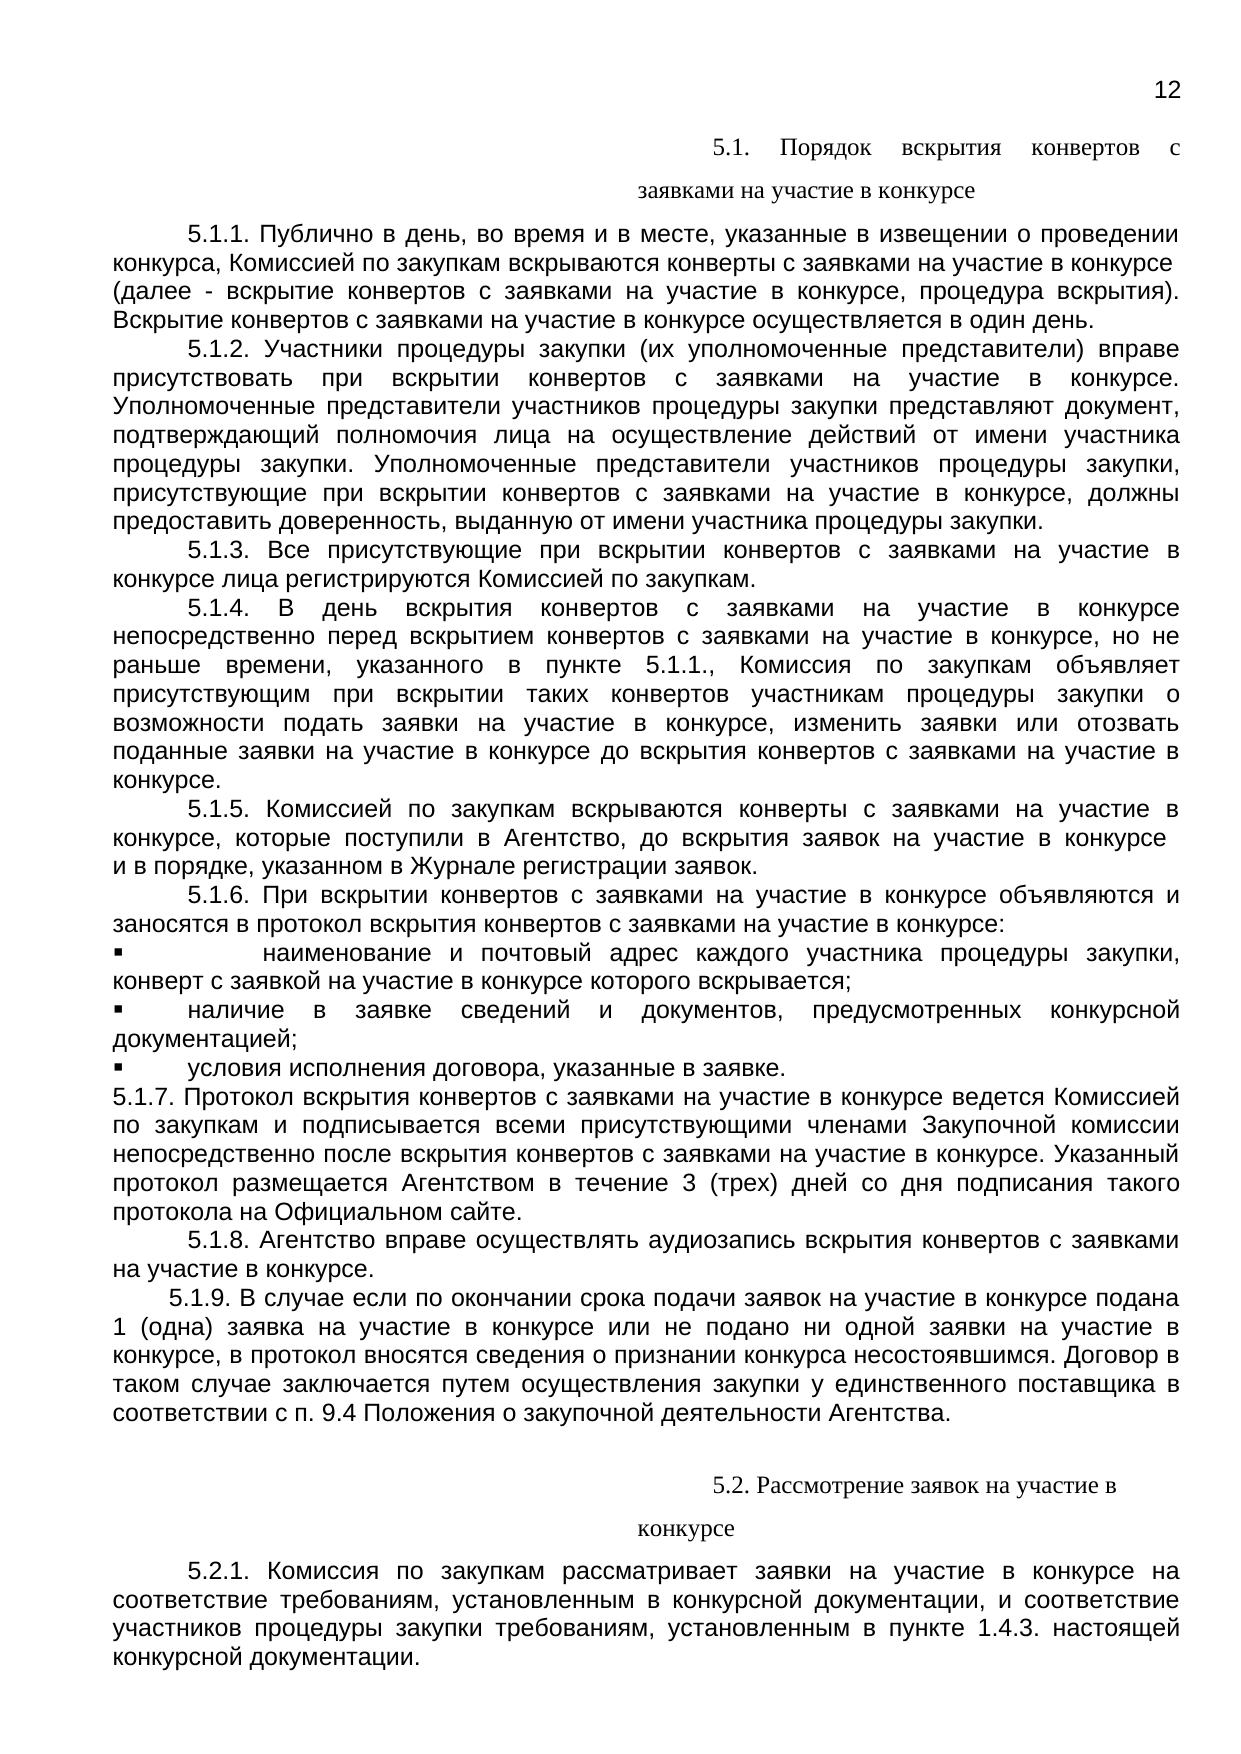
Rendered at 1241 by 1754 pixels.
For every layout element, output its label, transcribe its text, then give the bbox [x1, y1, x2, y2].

text 5.1.5. Комиссией по закупкам вскрываются конверты с заявками на участие в конкурсе, которые поступили в Агентство, до вскрытия заявок на участие в конкурсе и в порядке, указанном в Журнале регистрации заявок. [112, 794, 1181, 880]
list наименование и почтовый адрес каждого участника процедуры закупки, конверт с заявкой на участие в конкурсе которого вскрывается; [112, 937, 1181, 995]
text 5.1.1. Публично в день, во время и в месте, указанные в извещении о проведении конкурса, Комиссией по закупкам вскрываются конверты с заявками на участие в конкурсе (далее - вскрытие конвертов с заявками на участие в конкурсе, процедура вскрытия). Вскрытие конвертов с заявками на участие в конкурсе осуществляется в один день. [112, 219, 1181, 334]
text 5.1.7. Протокол вскрытия конвертов с заявками на участие в конкурсе ведется Комиссией по закупкам и подписывается всеми присутствующими членами Закупочной комиссии непосредственно после вскрытия конвертов с заявками на участие в конкурсе. Указанный протокол размещается Агентством в течение 3 (трех) дней со дня подписания такого протокола на Официальном сайте. [112, 1082, 1181, 1225]
text 5.2.1. Комиссия по закупкам рассматривает заявки на участие в конкурсе на соответствие требованиям, установленным в конкурсной документации, и соответствие участников процедуры закупки требованиям, установленным в пункте 1.4.3. настоящей конкурсной документации. [112, 1556, 1181, 1671]
list наличие в заявке сведений и документов, предусмотренных конкурсной документацией; [112, 995, 1181, 1053]
text 5.1.3. Все присутствующие при вскрытии конвертов с заявками на участие в конкурсе лица регистрируются Комиссией по закупкам. [112, 535, 1181, 592]
list условия исполнения договора, указанные в заявке. [112, 1053, 1181, 1082]
text 5.1.6. При вскрытии конвертов с заявками на участие в конкурсе объявляются и заносятся в протокол вскрытия конвертов с заявками на участие в конкурсе: [112, 880, 1181, 937]
text 5.1.9. В случае если по окончании срока подачи заявок на участие в конкурсе подана 1 (одна) заявка на участие в конкурсе или не подано ни одной заявки на участие в конкурсе, в протокол вносятся сведения о признании конкурса несостоявшимся. Договор в таком случае заключается путем осуществления закупки у единственного поставщика в соответствии с п. 9.4 Положения о закупочной деятельности Агентства. [112, 1283, 1181, 1427]
text 5.1.2. Участники процедуры закупки (их уполномоченные представители) вправе присутствовать при вскрытии конвертов с заявками на участие в конкурсе. Уполномоченные представители участников процедуры закупки представляют документ, подтверждающий полномочия лица на осуществление действий от имени участника процедуры закупки. Уполномоченные представители участников процедуры закупки, присутствующие при вскрытии конвертов с заявками на участие в конкурсе, должны предоставить доверенность, выданную от имени участника процедуры закупки. [112, 334, 1181, 535]
text 5.1.4. В день вскрытия конвертов с заявками на участие в конкурсе непосредственно перед вскрытием конвертов с заявками на участие в конкурсе, но не раньше времени, указанного в пункте 5.1.1., Комиссия по закупкам объявляет присутствующим при вскрытии таких конвертов участникам процедуры закупки о возможности подать заявки на участие в конкурсе, изменить заявки или отозвать поданные заявки на участие в конкурсе до вскрытия конвертов с заявками на участие в конкурсе. [112, 592, 1181, 794]
subtitle 5.2. Рассмотрение заявок на участие в конкурсе [637, 1470, 1181, 1542]
subtitle 5.1. Порядок вскрытия конвертов с заявками на участие в конкурсе [637, 132, 1181, 204]
text 5.1.8. Агентство вправе осуществлять аудиозапись вскрытия конвертов с заявками на участие в конкурсе. [112, 1225, 1181, 1283]
